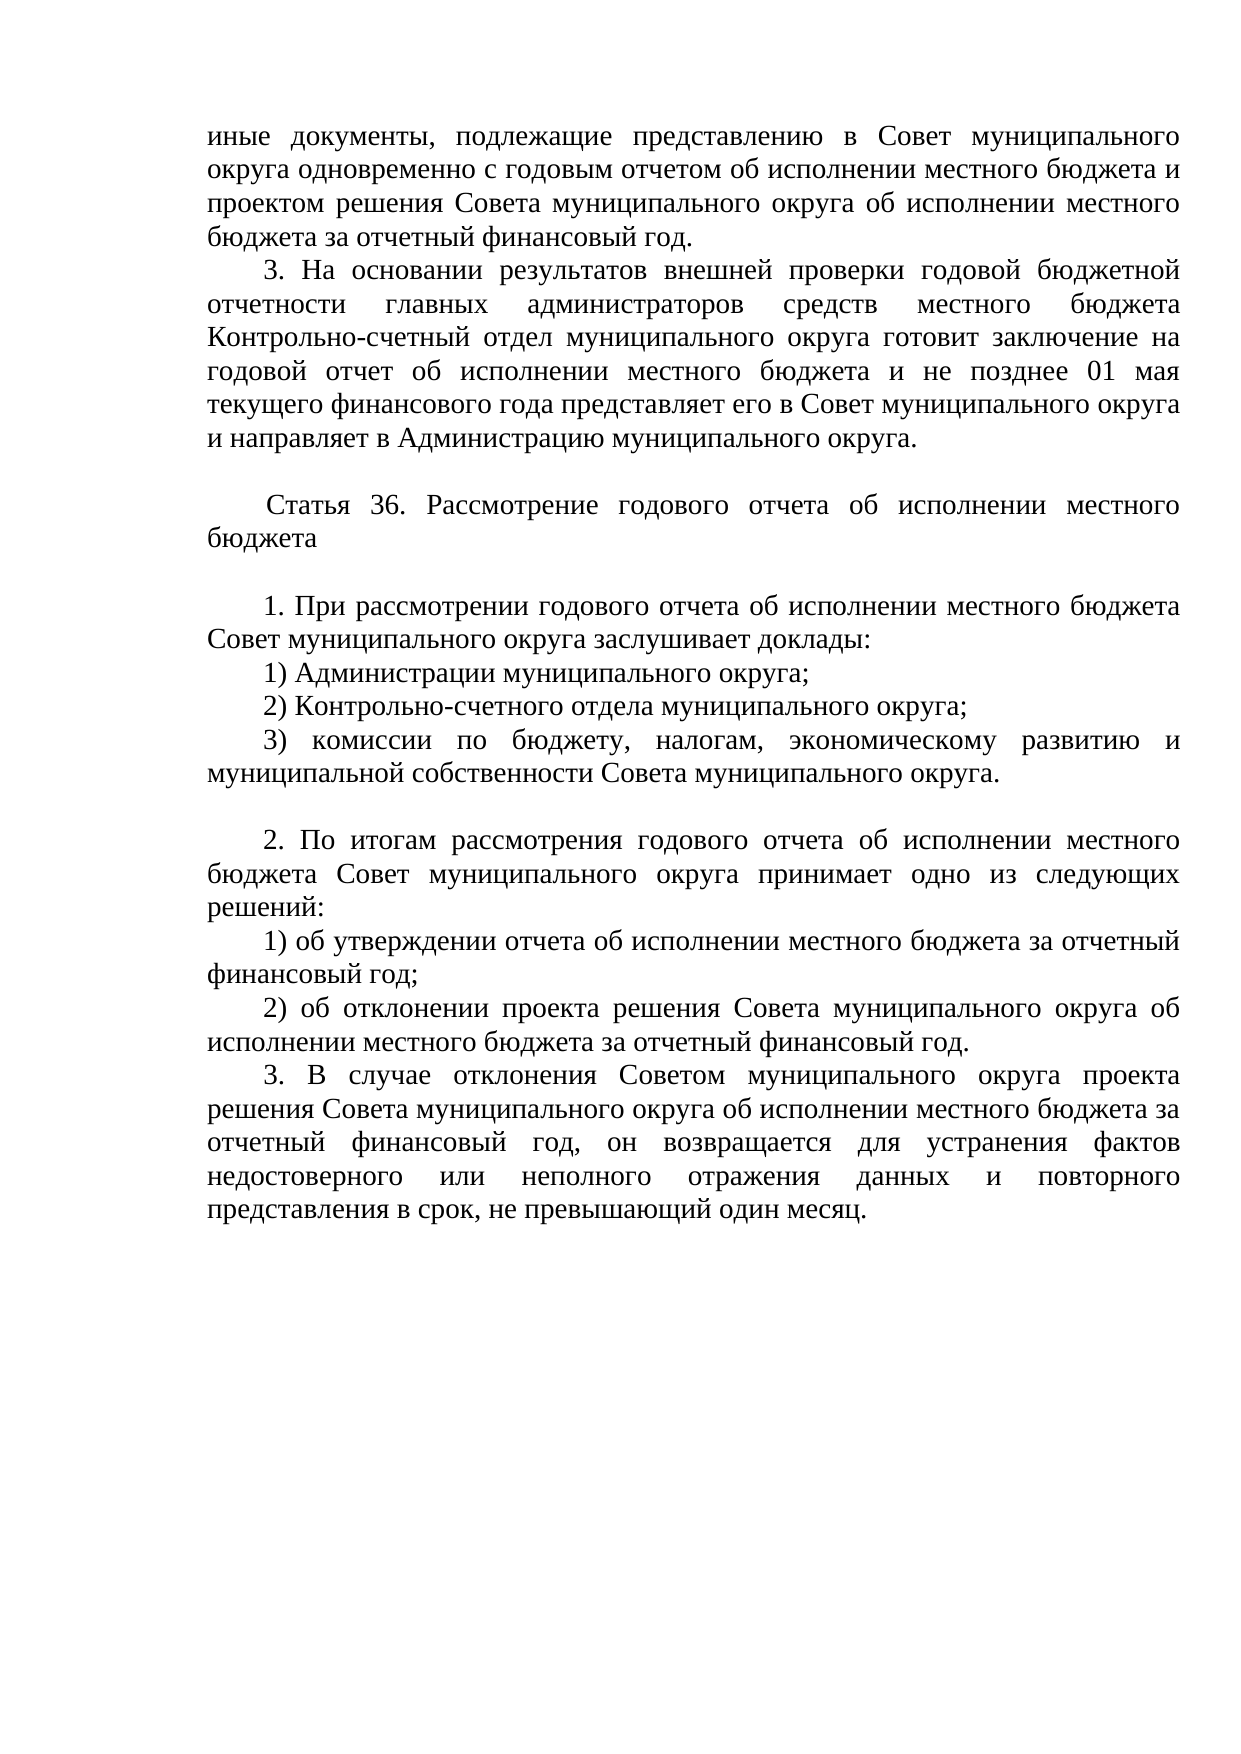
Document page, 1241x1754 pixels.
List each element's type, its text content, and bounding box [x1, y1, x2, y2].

text 1) об утверждении отчета об исполнении местного бюджета за отчетный финансовый год; [207, 923, 1181, 990]
text 1) Администрации муниципального округа; [207, 655, 1181, 688]
title Статья 36. Рассмотрение годового отчета об исполнении местного бюджета [207, 487, 1181, 554]
text 2) Контрольно-счетного отдела муниципального округа; [207, 688, 1181, 722]
text 1. При рассмотрении годового отчета об исполнении местного бюджета Совет муниципального округа заслушивает доклады: [207, 588, 1181, 655]
text 3) комиссии по бюджету, налогам, экономическому развитию и муниципальной собственности Совета муниципального округа. [207, 722, 1181, 789]
text 2) об отклонении проекта решения Совета муниципального округа об исполнении местного бюджета за отчетный финансовый год. [207, 990, 1181, 1057]
text 3. В случае отклонения Советом муниципального округа проекта решения Совета муниципального округа об исполнении местного бюджета за отчетный финансовый год, он возвращается для устранения фактов недостоверного или неполного отражения данных и повторного представления в срок, не превышающий один месяц. [207, 1057, 1181, 1225]
text 2. По итогам рассмотрения годового отчета об исполнении местного бюджета Совет муниципального округа принимает одно из следующих решений: [207, 822, 1181, 923]
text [207, 118, 1181, 252]
text 3. На основании результатов внешней проверки годовой бюджетной отчетности главных администраторов средств местного бюджета Контрольно-счетный отдел муниципального округа готовит заключение на годовой отчет об исполнении местного бюджета и не позднее 01 мая текущего финансового года представляет его в Совет муниципального округа и направляет в Администрацию муниципального округа. [207, 252, 1181, 453]
